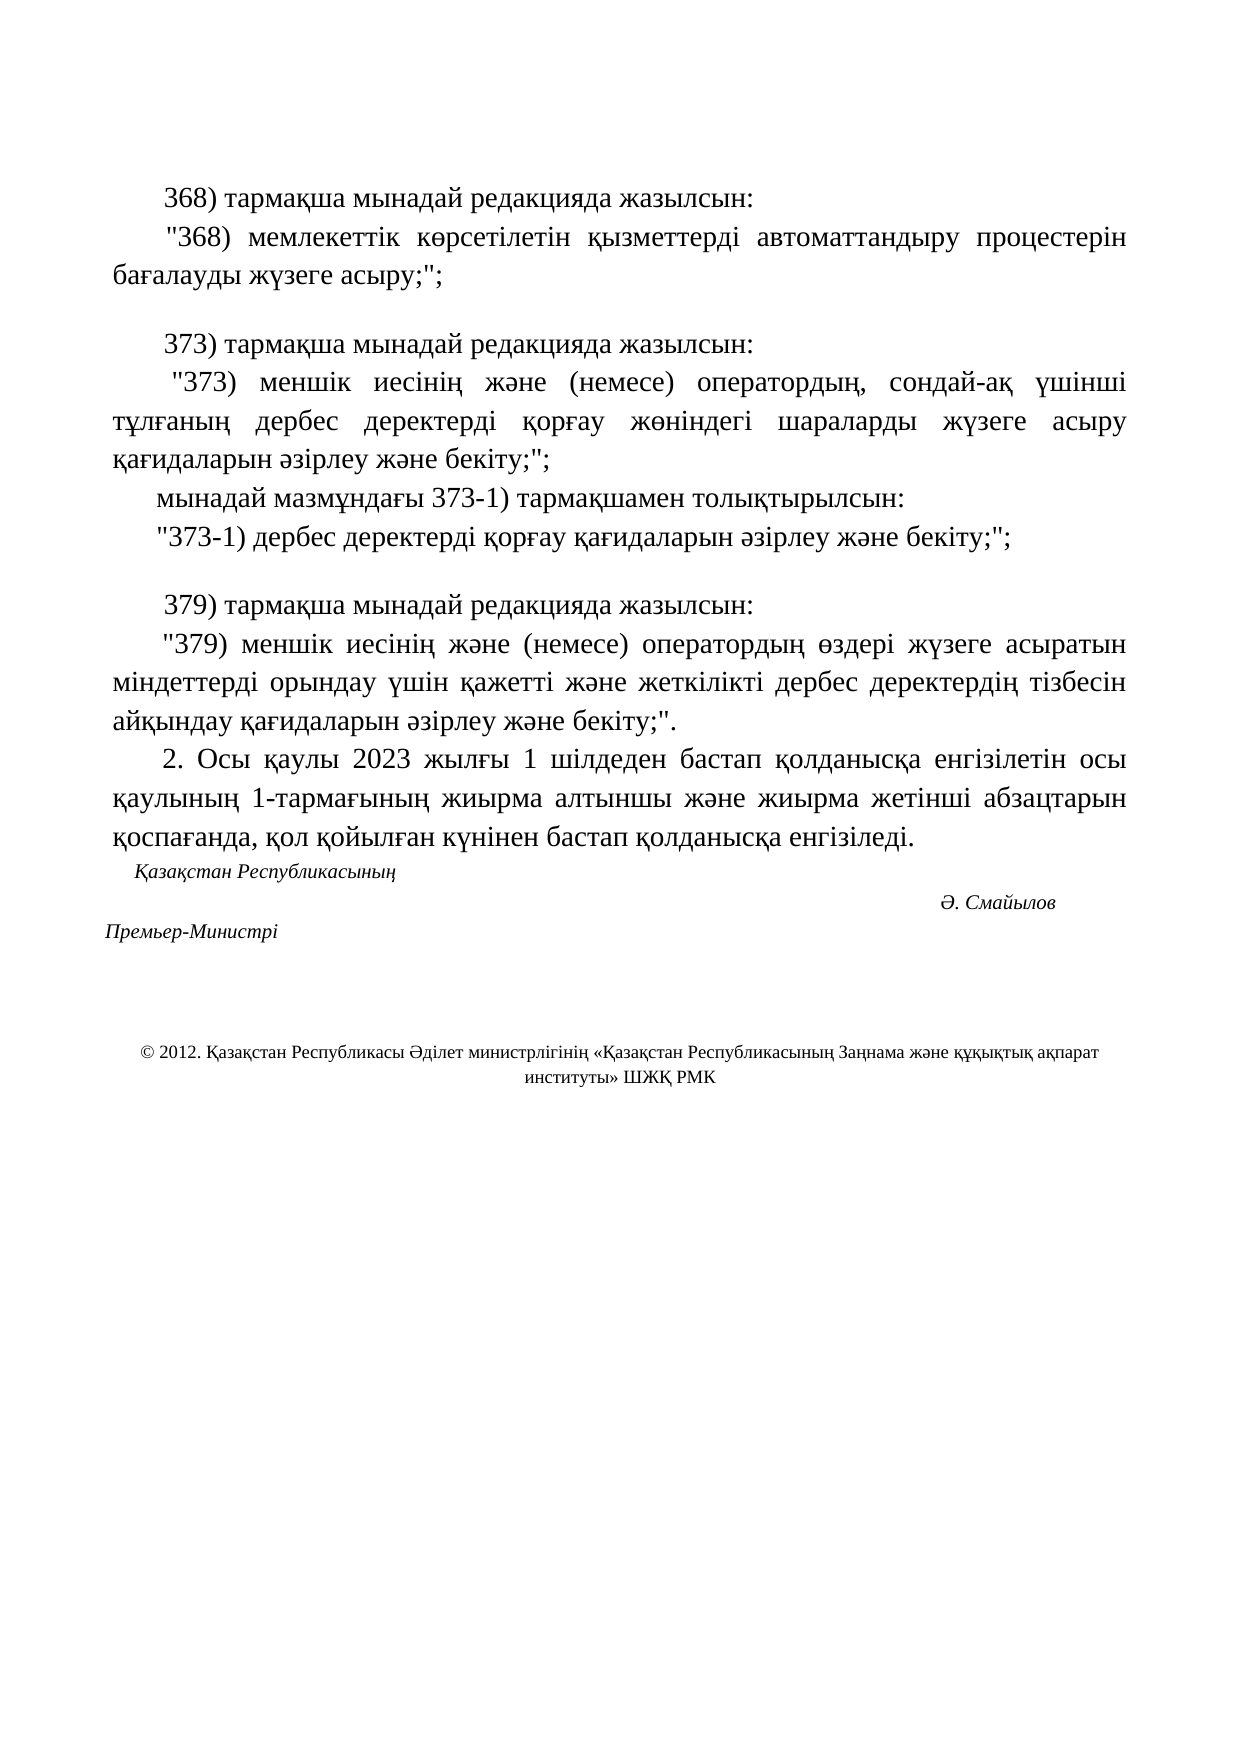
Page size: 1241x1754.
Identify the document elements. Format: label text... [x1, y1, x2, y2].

table_header Қазақстан Республикасының Премьер-Министрі [101, 857, 939, 950]
text "368) мемлекеттік көрсетілетін қызметтерді автоматтандыру процестерін бағалауды жүзеге асыру;"; [112, 219, 1128, 291]
text © 2012. Қазақстан Республикасы Әділет министрлігінің «Қазақстан Республикасының Заңнама және құқықтық ақпарат институты» ШЖҚ РМК [112, 1041, 1128, 1087]
table_header Ә. Смайылов [939, 857, 1240, 950]
text 2. Осы қаулы 2023 жылғы 1 шілдеден бастап қолданысқа енгізілетін осы қаулының 1-тармағының жиырма алтыншы және жиырма жетінші абзацтарын қоспағанда, қол қойылған күнінен бастап қолданысқа енгізіледі. [112, 742, 1128, 852]
text 373) тармақша мынадай редакцияда жазылсын: [112, 326, 1128, 359]
text "379) меншік иесінің және (немесе) оператордың өздері жүзеге асыратын міндеттерді орындау үшін қажетті және жеткілікті дербес деректердің тізбесін айқындау қағидаларын әзірлеу және бекіту;". [112, 626, 1128, 737]
text "373-1) дербес деректерді қорғау қағидаларын әзірлеу және бекіту;"; [112, 519, 1128, 552]
text мынадай мазмұндағы 373-1) тармақшамен толықтырылсын: [112, 480, 1128, 514]
text 368) тармақша мынадай редакцияда жазылсын: [112, 180, 1128, 214]
text "373) меншік иесінің және (немесе) оператордың, сондай-ақ үшінші тұлғаның дербес деректерді қорғау жөніндегі шараларды жүзеге асыру қағидаларын әзірлеу және бекіту;"; [112, 364, 1128, 475]
text 379) тармақша мынадай редакцияда жазылсын: [112, 587, 1128, 621]
